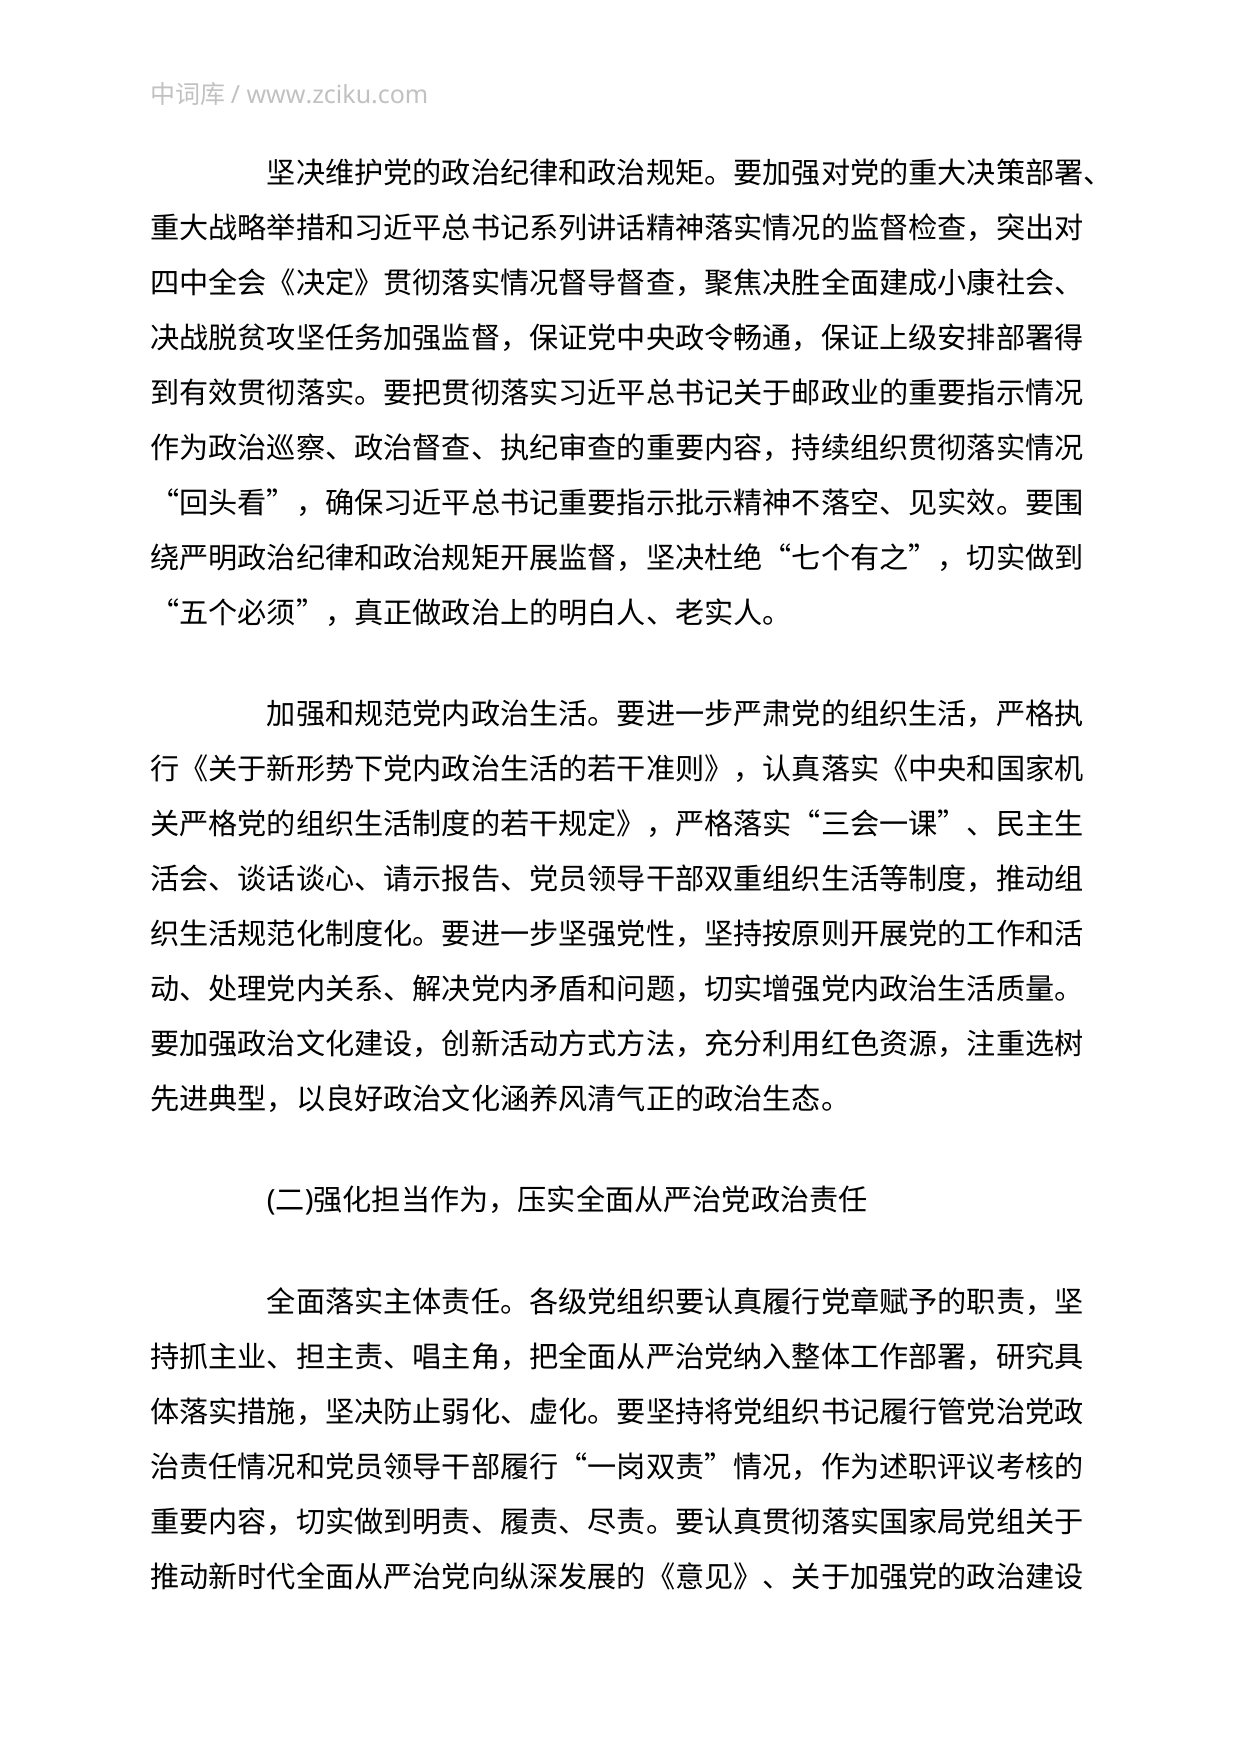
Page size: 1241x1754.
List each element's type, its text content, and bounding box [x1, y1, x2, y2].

text (二)强化担当作为，压实全面从严治党政治责任 [150, 1177, 1090, 1219]
text 坚决维护党的政治纪律和政治规矩。要加强对党的重大决策部署、重大战略举措和习近平总书记系列讲话精神落实情况的监督检查，突出对四中全会《决定》贯彻落实情况督导督查，聚焦决胜全面建成小康社会、决战脱贫攻坚任务加强监督，保证党中央政令畅通，保证上级安排部署得到有效贯彻落实。要把贯彻落实习近平总书记关于邮政业的重要指示情况作为政治巡察、政治督查、执纪审查的重要内容，持续组织贯彻落实情况 “回头看”，确保习近平总书记重要指示批示精神不落空、见实效。要围绕严明政治纪律和政治规矩开展监督，坚决杜绝“七个有之”，切实做到“五个必须”，真正做政治上的明白人、老实人。 [150, 150, 1090, 631]
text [150, 1279, 1090, 1596]
text 加强和规范党内政治生活。要进一步严肃党的组织生活，严格执行《关于新形势下党内政治生活的若干准则》，认真落实《中央和国家机关严格党的组织生活制度的若干规定》，严格落实“三会一课”、民主生活会、谈话谈心、请示报告、党员领导干部双重组织生活等制度，推动组织生活规范化制度化。要进一步坚强党性，坚持按原则开展党的工作和活动、处理党内关系、解决党内矛盾和问题，切实增强党内政治生活质量。要加强政治文化建设，创新活动方式方法，充分利用红色资源，注重选树先进典型，以良好政治文化涵养风清气正的政治生态。 [150, 691, 1090, 1117]
